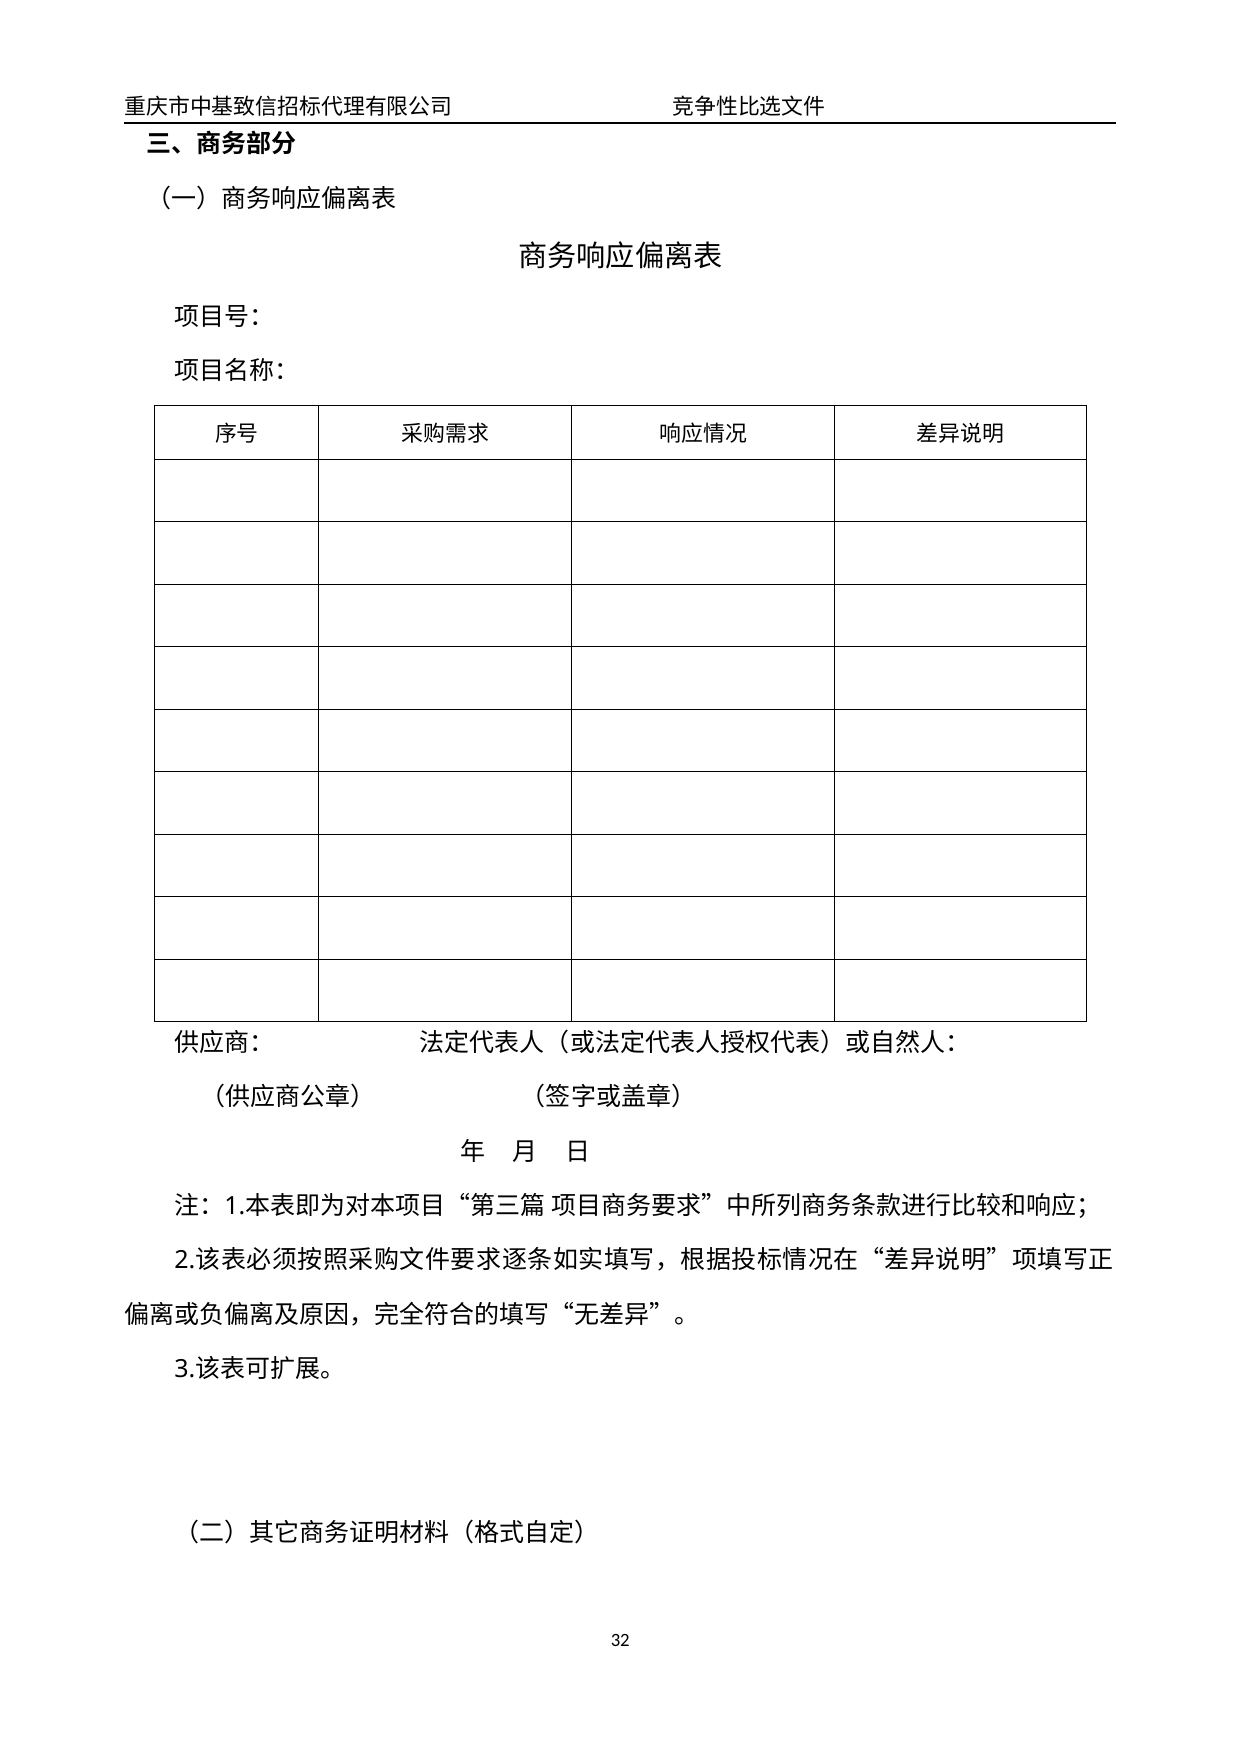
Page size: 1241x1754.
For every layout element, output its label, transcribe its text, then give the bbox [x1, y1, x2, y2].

table_cell [572, 835, 834, 896]
table_cell [319, 772, 571, 834]
table_cell [572, 897, 834, 959]
table_cell [835, 647, 1086, 709]
text 2.该表必须按照采购文件要求逐条如实填写，根据投标情况在“差异说明”项填写正偏离或负偏离及原因，完全符合的填写“无差异”。 [124, 1240, 1116, 1330]
table_cell [155, 897, 318, 959]
table_cell [155, 772, 318, 834]
table_cell [155, 710, 318, 771]
text （二）其它商务证明材料（格式自定） [124, 1499, 1116, 1551]
table_header 采购需求 [319, 406, 571, 459]
table_cell [835, 772, 1086, 834]
table_cell [572, 585, 834, 646]
text 3.该表可扩展。 [124, 1348, 1116, 1385]
table_cell [155, 647, 318, 709]
text 注：1.本表即为对本项目“第三篇 项目商务要求”中所列商务条款进行比较和响应； [124, 1185, 1116, 1222]
table_cell [572, 772, 834, 834]
text 项目名称： [124, 351, 1116, 387]
table_cell [835, 585, 1086, 646]
text 年 月 日 [124, 1131, 1116, 1167]
table_cell [835, 835, 1086, 896]
table_cell [835, 960, 1086, 1021]
table_cell [155, 522, 318, 584]
text （供应商公章） （签字或盖章） [124, 1077, 1116, 1113]
text 项目号： [124, 296, 1116, 332]
table_cell [155, 585, 318, 646]
table_cell [155, 835, 318, 896]
table_cell [835, 897, 1086, 959]
table_cell [572, 460, 834, 521]
table_cell [835, 460, 1086, 521]
table_cell [835, 710, 1086, 771]
table_cell [319, 460, 571, 521]
table_cell [319, 960, 571, 1021]
text 供应商： 法定代表人（或法定代表人授权代表）或自然人： [124, 1022, 1116, 1058]
table_cell [319, 835, 571, 896]
table_cell [572, 647, 834, 709]
text 三、商务部分 [124, 124, 1116, 160]
table_cell [319, 897, 571, 959]
table_cell [572, 710, 834, 771]
table_header 差异说明 [835, 406, 1086, 459]
table_cell [572, 522, 834, 584]
table_cell [319, 585, 571, 646]
table_cell [319, 710, 571, 771]
table_cell [835, 522, 1086, 584]
table_cell [319, 647, 571, 709]
table_cell [572, 960, 834, 1021]
table_header 响应情况 [572, 406, 834, 459]
text （一）商务响应偏离表 [124, 178, 1116, 214]
table_header 序号 [155, 406, 318, 459]
table_cell [319, 522, 571, 584]
table_cell [155, 960, 318, 1021]
text 商务响应偏离表 [124, 233, 1116, 275]
table_cell [155, 460, 318, 521]
